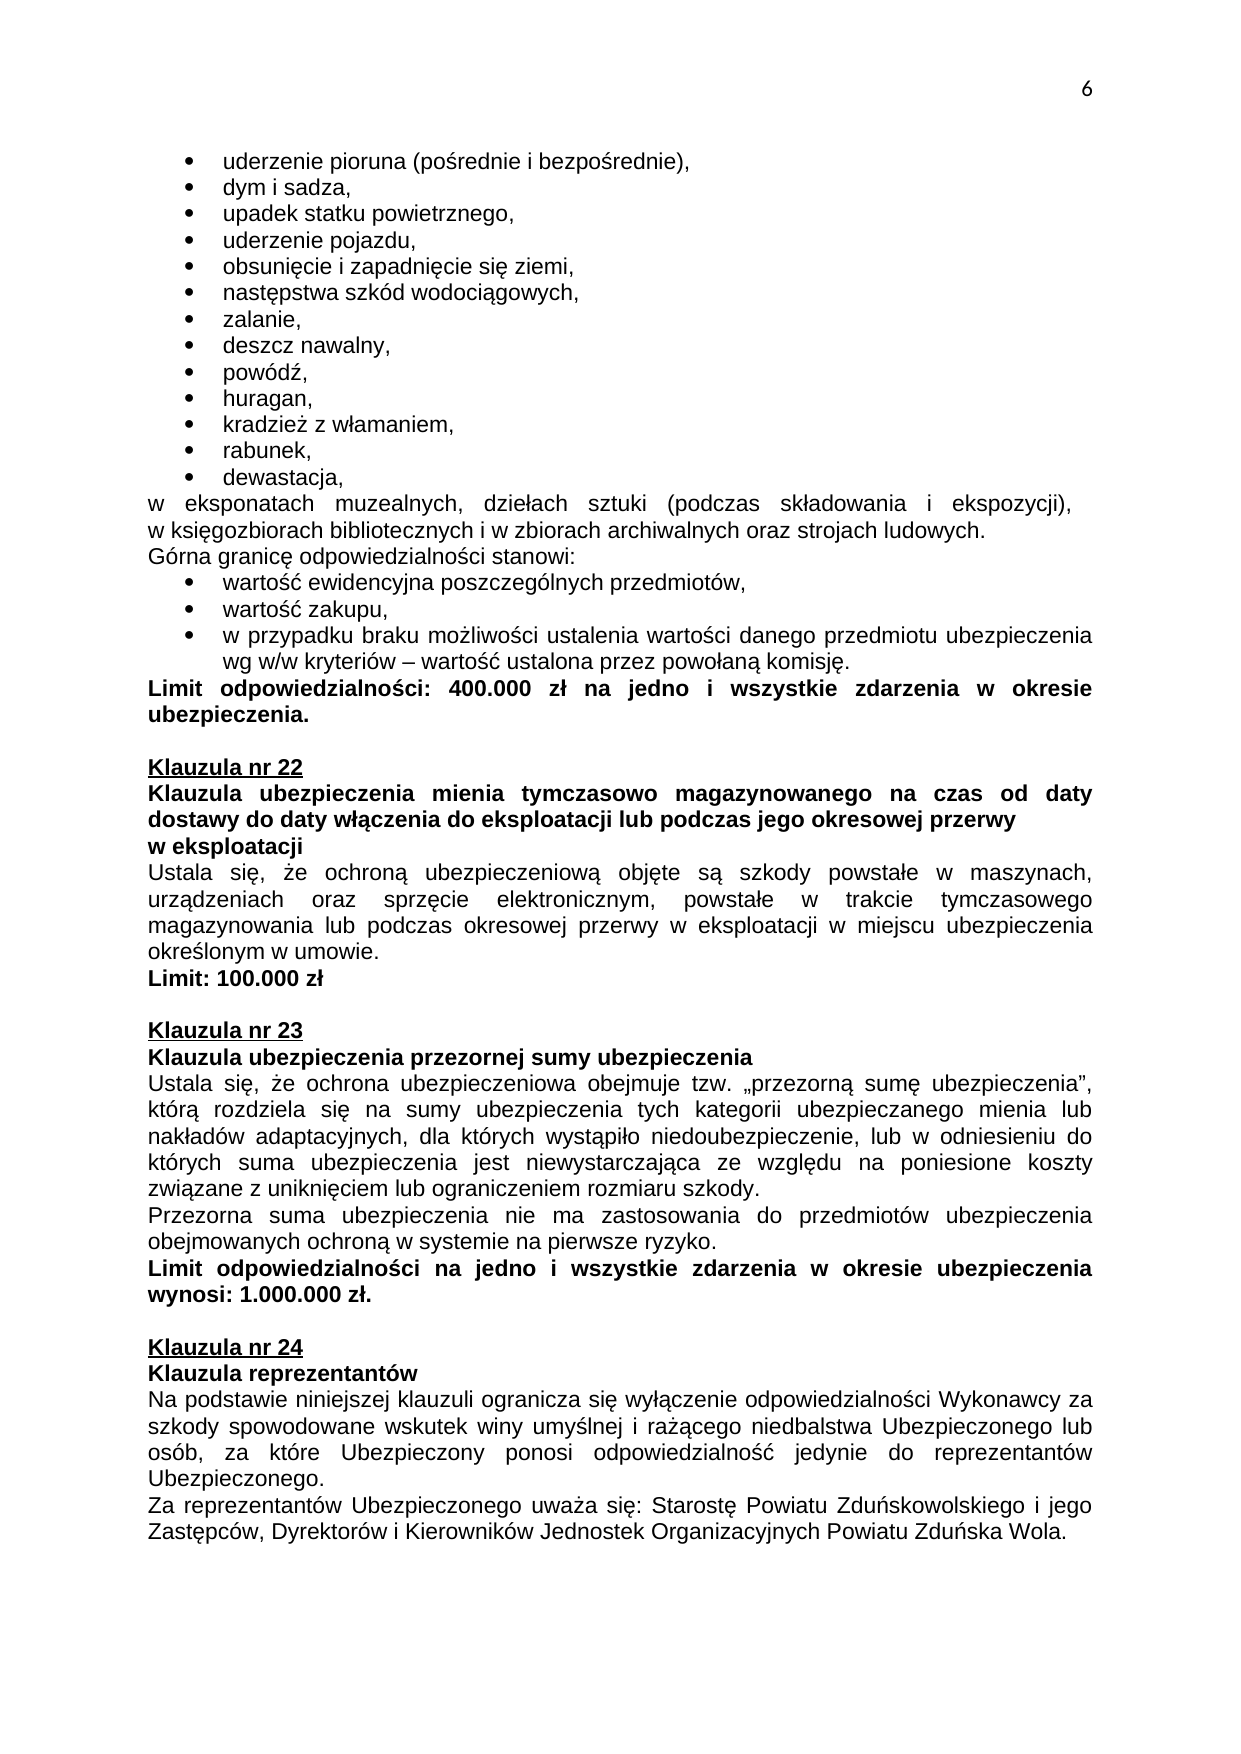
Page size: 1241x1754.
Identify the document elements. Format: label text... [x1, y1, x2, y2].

list uderzenie pojazdu, [185, 227, 1093, 253]
list zalanie, [185, 306, 1093, 332]
text Limit odpowiedzialności na jedno i wszystkie zdarzenia w okresie ubezpieczenia wynosi: 1.000.000 zł. [148, 1254, 1093, 1307]
text Ustala się, że ochroną ubezpieczeniową objęte są szkody powstałe w maszynach, urządzeniach oraz sprzęcie elektronicznym, powstałe w trakcie tymczasowego magazynowania lub podczas okresowej przerwy w eksploatacji w miejscu ubezpieczenia określonym w umowie. [148, 859, 1093, 964]
list huragan, [185, 385, 1093, 411]
list wartość ewidencyjna poszczególnych przedmiotów, [185, 569, 1093, 596]
text Klauzula nr 23 [148, 1017, 1093, 1044]
text Górna granicę odpowiedzialności stanowi: [148, 543, 1093, 569]
list dewastacja, [185, 464, 1093, 490]
list rabunek, [185, 437, 1093, 464]
text Klauzula ubezpieczenia mienia tymczasowo magazynowanego na czas od daty dostawy do daty włączenia do eksploatacji lub podczas jego okresowej przerwy [148, 780, 1093, 833]
text Klauzula nr 24 [148, 1333, 1093, 1360]
list obsunięcie i zapadnięcie się ziemi, [185, 253, 1093, 279]
list kradzież z włamaniem, [185, 411, 1093, 437]
text Limit: 100.000 zł [148, 964, 1093, 991]
text Limit odpowiedzialności: 400.000 zł na jedno i wszystkie zdarzenia w okresie ubezpieczenia. [148, 675, 1093, 727]
text Klauzula reprezentantów [148, 1360, 1093, 1386]
list wartość zakupu, [185, 596, 1093, 622]
text Klauzula ubezpieczenia przezornej sumy ubezpieczenia [148, 1044, 1093, 1070]
list następstwa szkód wodociągowych, [185, 279, 1093, 306]
text Klauzula nr 22 [148, 754, 1093, 780]
text w eksploatacji [148, 833, 1093, 859]
list w przypadku braku możliwości ustalenia wartości danego przedmiotu ubezpieczenia wg w/w kryteriów – wartość ustalona przez powołaną komisję. [185, 622, 1093, 675]
text Przezorna suma ubezpieczenia nie ma zastosowania do przedmiotów ubezpieczenia obejmowanych ochroną w systemie na pierwsze ryzyko. [148, 1202, 1093, 1254]
list uderzenie pioruna (pośrednie i bezpośrednie), [185, 148, 1093, 174]
text w eksponatach muzealnych, dziełach sztuki (podczas składowania i ekspozycji), w księgozbiorach bibliotecznych i w zbiorach archiwalnych oraz strojach ludowych. [148, 490, 1093, 543]
list deszcz nawalny, [185, 332, 1093, 358]
list powódź, [185, 358, 1093, 385]
list upadek statku powietrznego, [185, 200, 1093, 227]
list dym i sadza, [185, 174, 1093, 200]
text Ustala się, że ochrona ubezpieczeniowa obejmuje tzw. „przezorną sumę ubezpieczenia”, którą rozdziela się na sumy ubezpieczenia tych kategorii ubezpieczanego mienia lub nakładów adaptacyjnych, dla których wystąpiło niedoubezpieczenie, lub w odniesieniu do których suma ubezpieczenia jest niewystarczająca ze względu na poniesione koszty związane z uniknięciem lub ograniczeniem rozmiaru szkody. [148, 1070, 1093, 1202]
text Na podstawie niniejszej klauzuli ogranicza się wyłączenie odpowiedzialności Wykonawcy za szkody spowodowane wskutek winy umyślnej i rażącego niedbalstwa Ubezpieczonego lub osób, za które Ubezpieczony ponosi odpowiedzialność jedynie do reprezentantów Ubezpieczonego. [148, 1386, 1093, 1492]
text Za reprezentantów Ubezpieczonego uważa się: Starostę Powiatu Zduńskowolskiego i jego Zastępców, Dyrektorów i Kierowników Jednostek Organizacyjnych Powiatu Zduńska Wola. [148, 1492, 1093, 1544]
